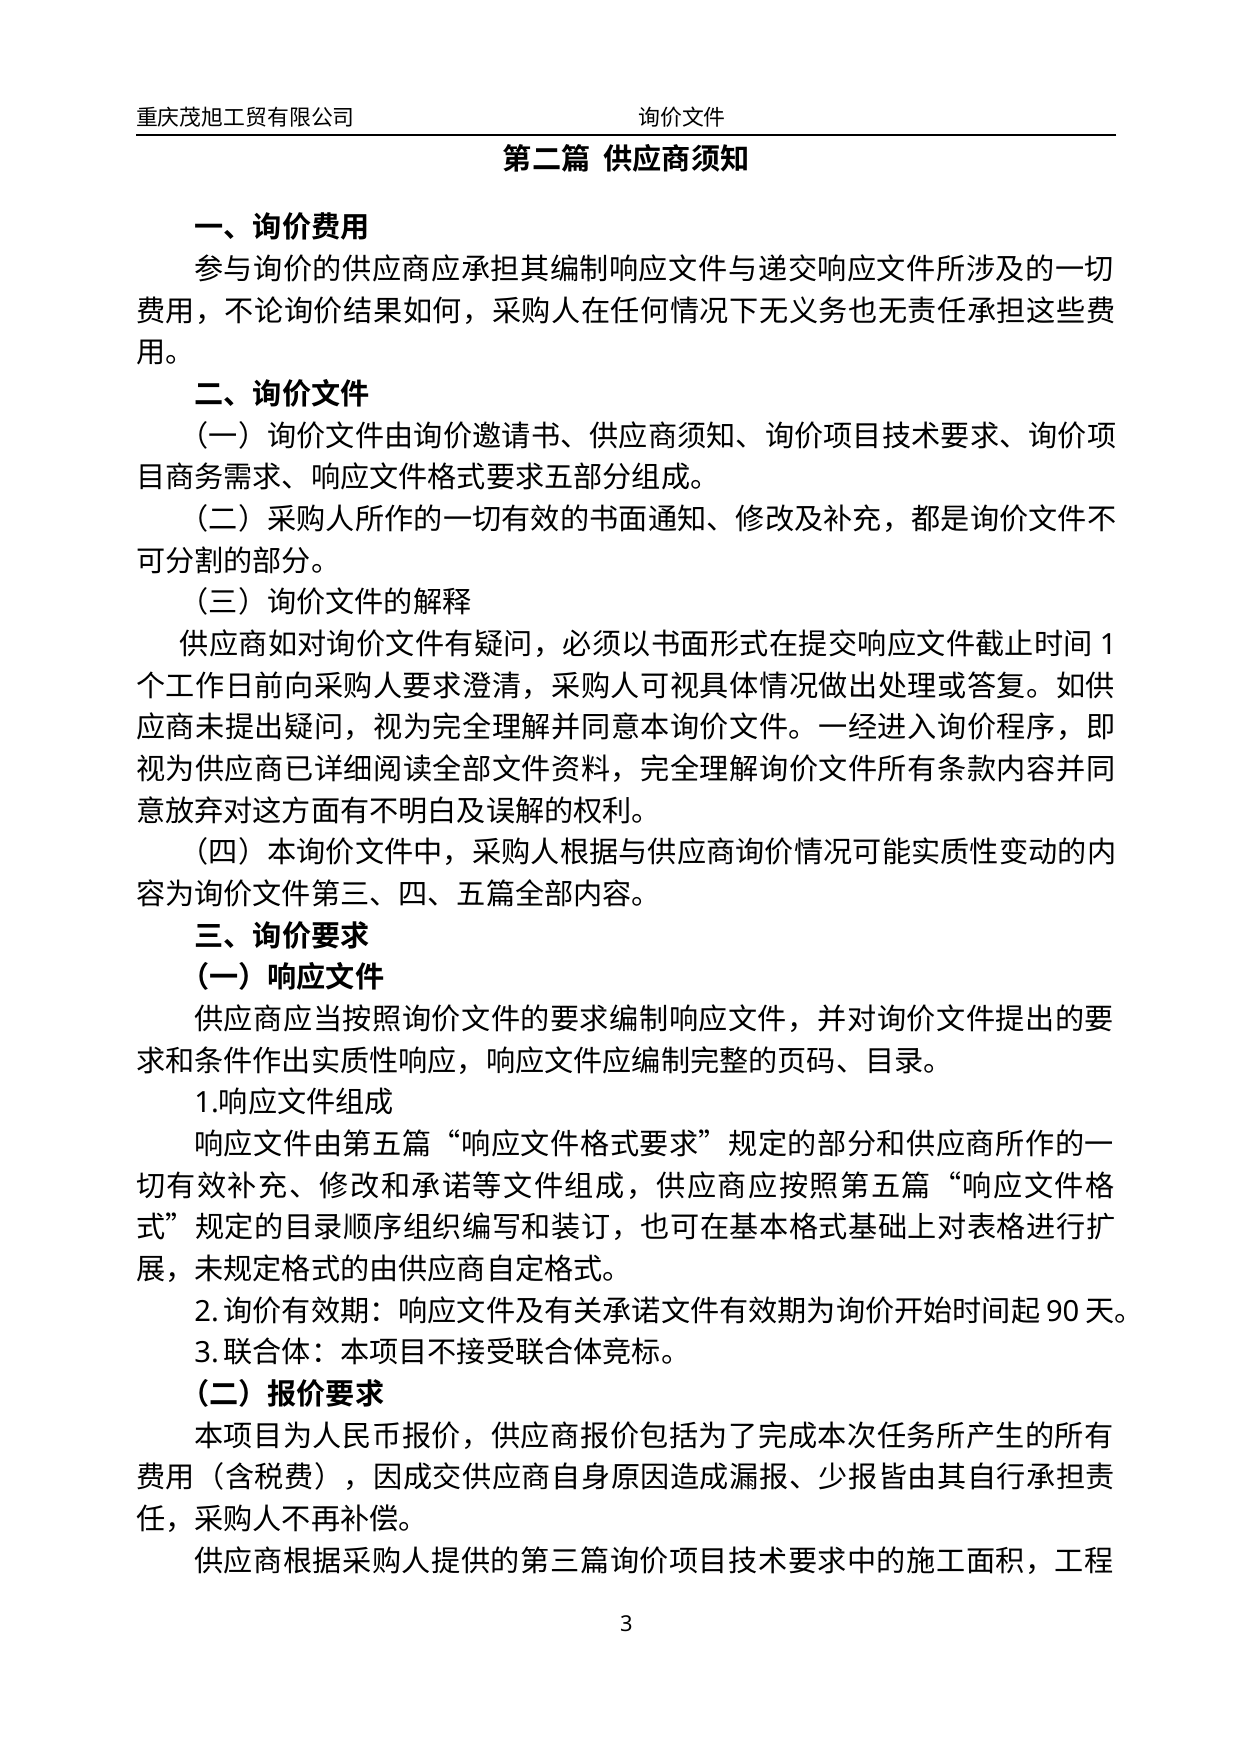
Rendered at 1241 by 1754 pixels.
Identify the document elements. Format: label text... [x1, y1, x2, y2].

subtitle 二、询价文件 [136, 371, 1116, 413]
text （二）采购人所作的一切有效的书面通知、修改及补充，都是询价文件不可分割的部分。 [136, 496, 1116, 579]
text 1.响应文件组成 [136, 1079, 1116, 1121]
text （一）响应文件 [136, 954, 1116, 996]
subtitle 三、询价要求 [136, 913, 1116, 954]
subtitle 第二篇 供应商须知 [136, 136, 1116, 177]
subtitle 一、询价费用 [136, 204, 1116, 246]
text （三）询价文件的解释 [136, 579, 1116, 621]
text （二）报价要求 [136, 1371, 1116, 1413]
text 响应文件由第五篇“响应文件格式要求”规定的部分和供应商所作的一切有效补充、修改和承诺等文件组成，供应商应按照第五篇“响应文件格式”规定的目录顺序组织编写和装订，也可在基本格式基础上对表格进行扩展，未规定格式的由供应商自定格式。 [136, 1121, 1116, 1288]
list 询价有效期：响应文件及有关承诺文件有效期为询价开始时间起90天。 [136, 1288, 1116, 1329]
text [136, 1538, 1116, 1579]
text 本项目为人民币报价，供应商报价包括为了完成本次任务所产生的所有费用（含税费），因成交供应商自身原因造成漏报、少报皆由其自行承担责任，采购人不再补偿。 [136, 1413, 1116, 1538]
list 联合体：本项目不接受联合体竞标。 [136, 1329, 1116, 1371]
text （四）本询价文件中，采购人根据与供应商询价情况可能实质性变动的内容为询价文件第三、四、五篇全部内容。 [136, 829, 1116, 913]
text 供应商如对询价文件有疑问，必须以书面形式在提交响应文件截止时间1个工作日前向采购人要求澄清，采购人可视具体情况做出处理或答复。如供应商未提出疑问，视为完全理解并同意本询价文件。一经进入询价程序，即视为供应商已详细阅读全部文件资料，完全理解询价文件所有条款内容并同意放弃对这方面有不明白及误解的权利。 [136, 621, 1116, 829]
text 参与询价的供应商应承担其编制响应文件与递交响应文件所涉及的一切费用，不论询价结果如何，采购人在任何情况下无义务也无责任承担这些费用。 [136, 246, 1116, 371]
text （一）询价文件由询价邀请书、供应商须知、询价项目技术要求、询价项目商务需求、响应文件格式要求五部分组成。 [136, 413, 1116, 496]
text 供应商应当按照询价文件的要求编制响应文件，并对询价文件提出的要求和条件作出实质性响应，响应文件应编制完整的页码、目录。 [136, 996, 1116, 1079]
